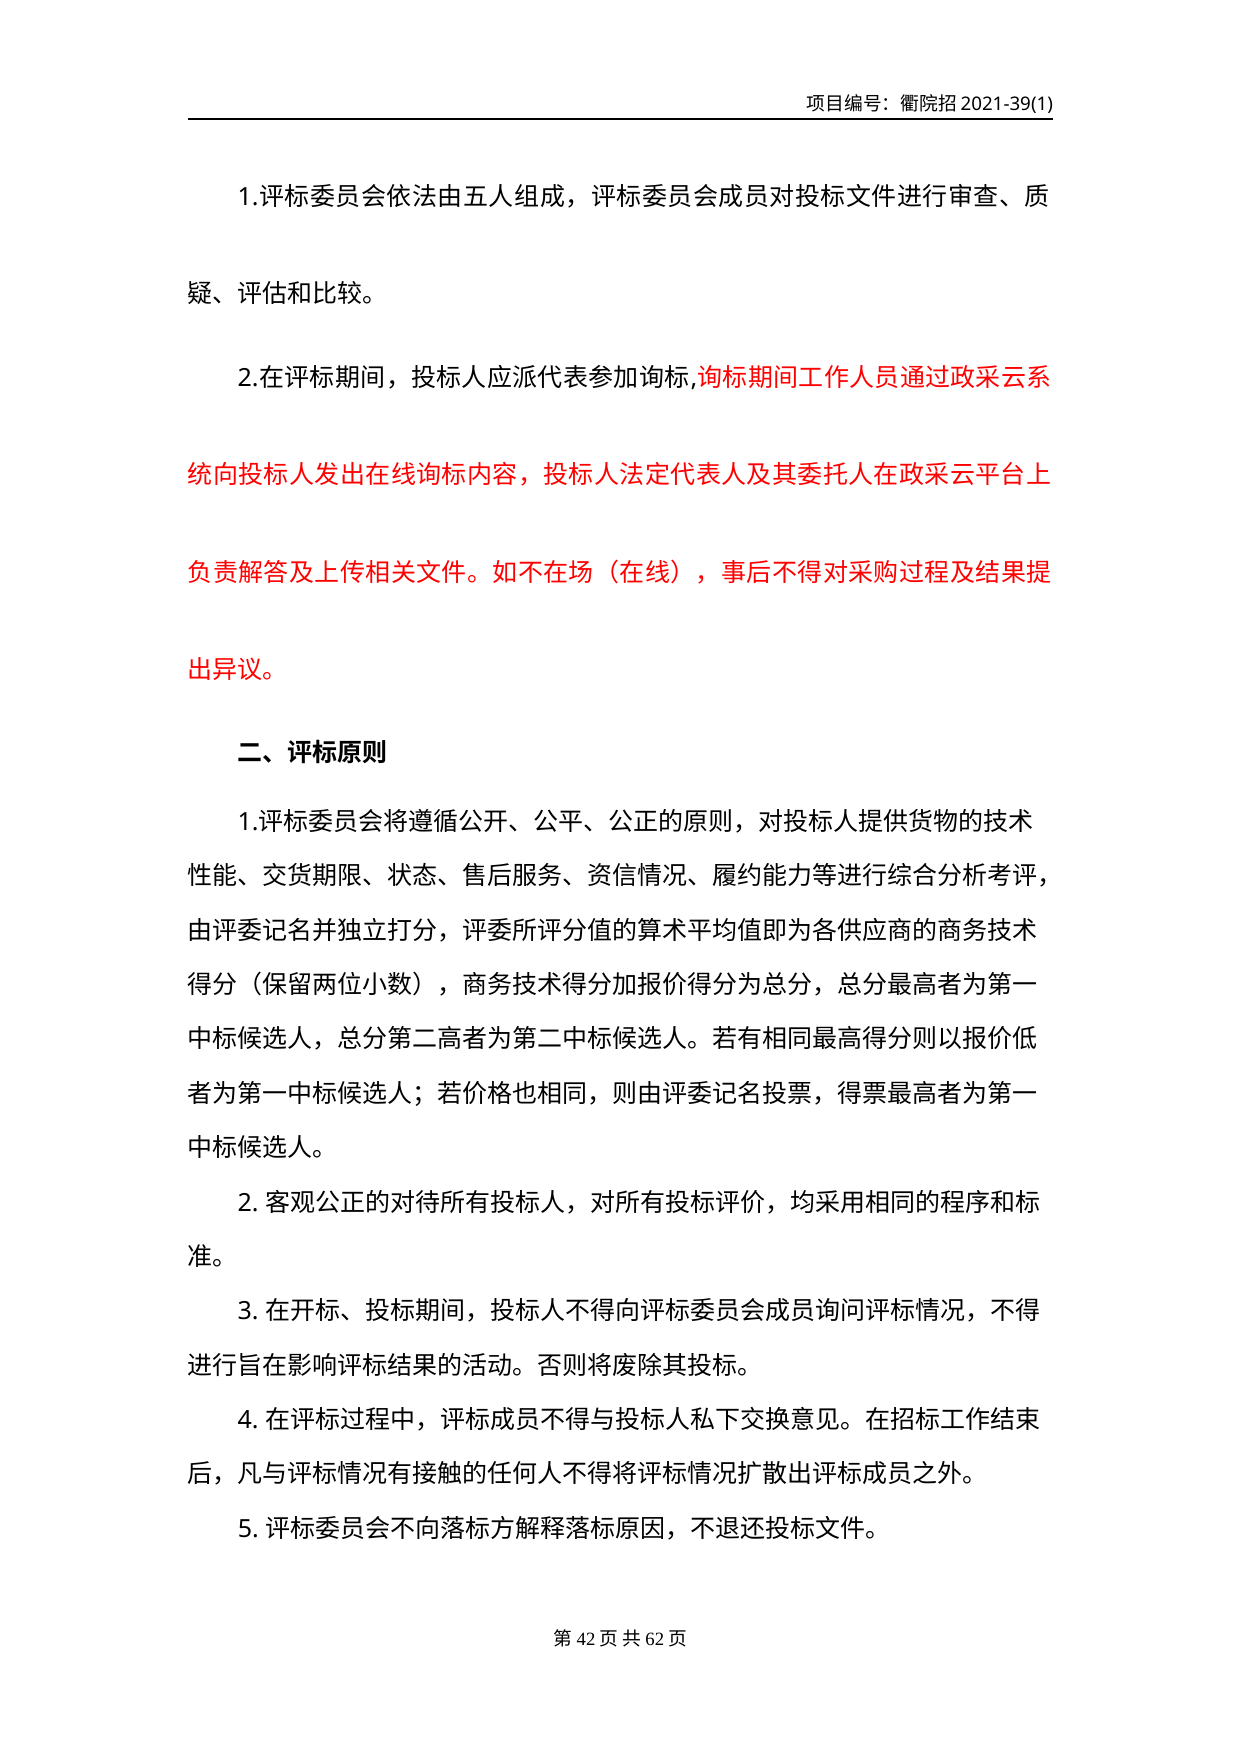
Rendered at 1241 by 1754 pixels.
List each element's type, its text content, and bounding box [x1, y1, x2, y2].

text 二、评标原则 [187, 718, 1053, 783]
text 3. 在开标、投标期间，投标人不得向评标委员会成员询问评标情况，不得进行旨在影响评标结果的活动。否则将废除其投标。 [187, 1291, 1053, 1381]
text 2. 客观公正的对待所有投标人，对所有投标评价，均采用相同的程序和标准。 [187, 1182, 1053, 1273]
text 5. 评标委员会不向落标方解释落标原因，不退还投标文件。 [187, 1508, 1053, 1544]
text 1.评标委员会将遵循公开、公平、公正的原则，对投标人提供货物的技术性能、交货期限、状态、售后服务、资信情况、履约能力等进行综合分析考评，由评委记名并独立打分，评委所评分值的算术平均值即为各供应商的商务技术得分（保留两位小数），商务技术得分加报价得分为总分，总分最高者为第一中标候选人，总分第二高者为第二中标候选人。若有相同最高得分则以报价低者为第一中标候选人；若价格也相同，则由评委记名投票，得票最高者为第一中标候选人。 [187, 801, 1053, 1164]
text 2.在评标期间，投标人应派代表参加询标,询标期间工作人员通过政采云系统向投标人发出在线询标内容，投标人法定代表人及其委托人在政采云平台上负责解答及上传相关文件。如不在场（在线），事后不得对采购过程及结果提出异议。 [187, 343, 1053, 700]
text 1.评标委员会依法由五人组成，评标委员会成员对投标文件进行审查、质疑、评估和比较。 [187, 162, 1053, 324]
text 4. 在评标过程中，评标成员不得与投标人私下交换意见。在招标工作结束后，凡与评标情况有接触的任何人不得将评标情况扩散出评标成员之外。 [187, 1399, 1053, 1490]
